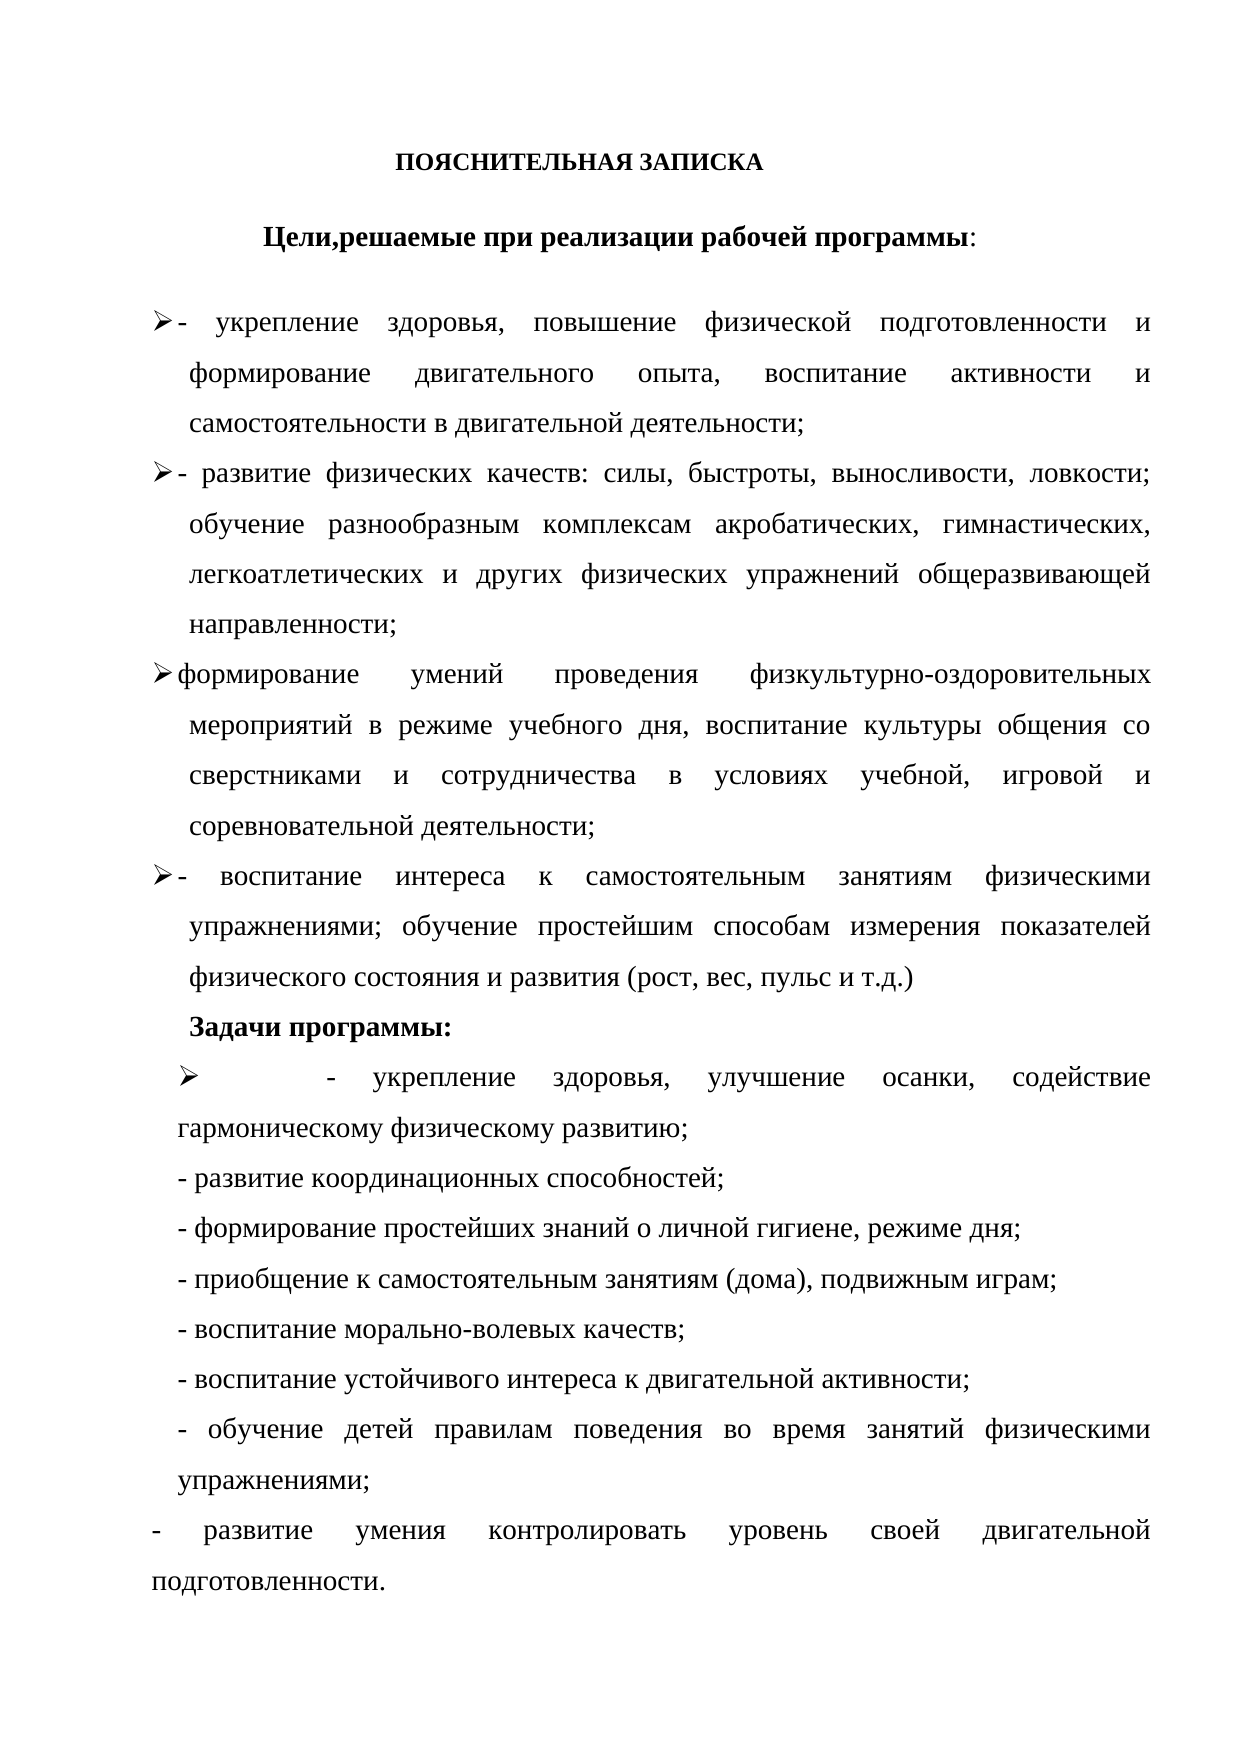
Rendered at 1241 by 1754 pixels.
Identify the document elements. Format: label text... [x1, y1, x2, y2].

text - обучение детей правилам поведения во время занятий физическими упражнениями; [177, 1412, 1152, 1496]
text ПОЯСНИТЕЛЬНАЯ ЗАПИСКА [189, 147, 1152, 176]
text - воспитание устойчивого интереса к двигательной активности; [177, 1361, 1152, 1395]
text - формирование простейших знаний о личной гигиене, режиме дня; [177, 1210, 1152, 1244]
text - воспитание морально-волевых качеств; [177, 1311, 1152, 1344]
text - приобщение к самостоятельным занятиям (дома), подвижным играм; [177, 1261, 1152, 1294]
text - развитие умения контролировать уровень своей двигательной подготовленности. [151, 1512, 1152, 1596]
list формирование умений проведения физкультурно-оздоровительных мероприятий в режиме учебного дня, воспитание культуры общения со сверстниками и сотрудничества в условиях учебной, игровой и соревновательной деятельности; [151, 657, 1152, 841]
list - укрепление здоровья, повышение физической подготовленности и формирование двигательного опыта, воспитание активности и самостоятельности в двигательной деятельности; [151, 304, 1152, 438]
text Цели,решаемые при реализации рабочей программы: [189, 219, 1152, 252]
text - развитие координационных способностей; [177, 1160, 1152, 1194]
list - развитие физических качеств: силы, быстроты, выносливости, ловкости; обучение разнообразным комплексам акробатических, гимнастических, легкоатлетических и других физических упражнений общеразвивающей направленности; [151, 455, 1152, 640]
list - воспитание интереса к самостоятельным занятиям физическими упражнениями; обучение простейшим способам измерения показателей физического состояния и развития (рост, вес, пульс и т.д.) [151, 858, 1152, 992]
text Задачи программы: [189, 1009, 1152, 1043]
list - укрепление здоровья, улучшение осанки, содействие гармоническому физическому развитию; [177, 1059, 1152, 1143]
